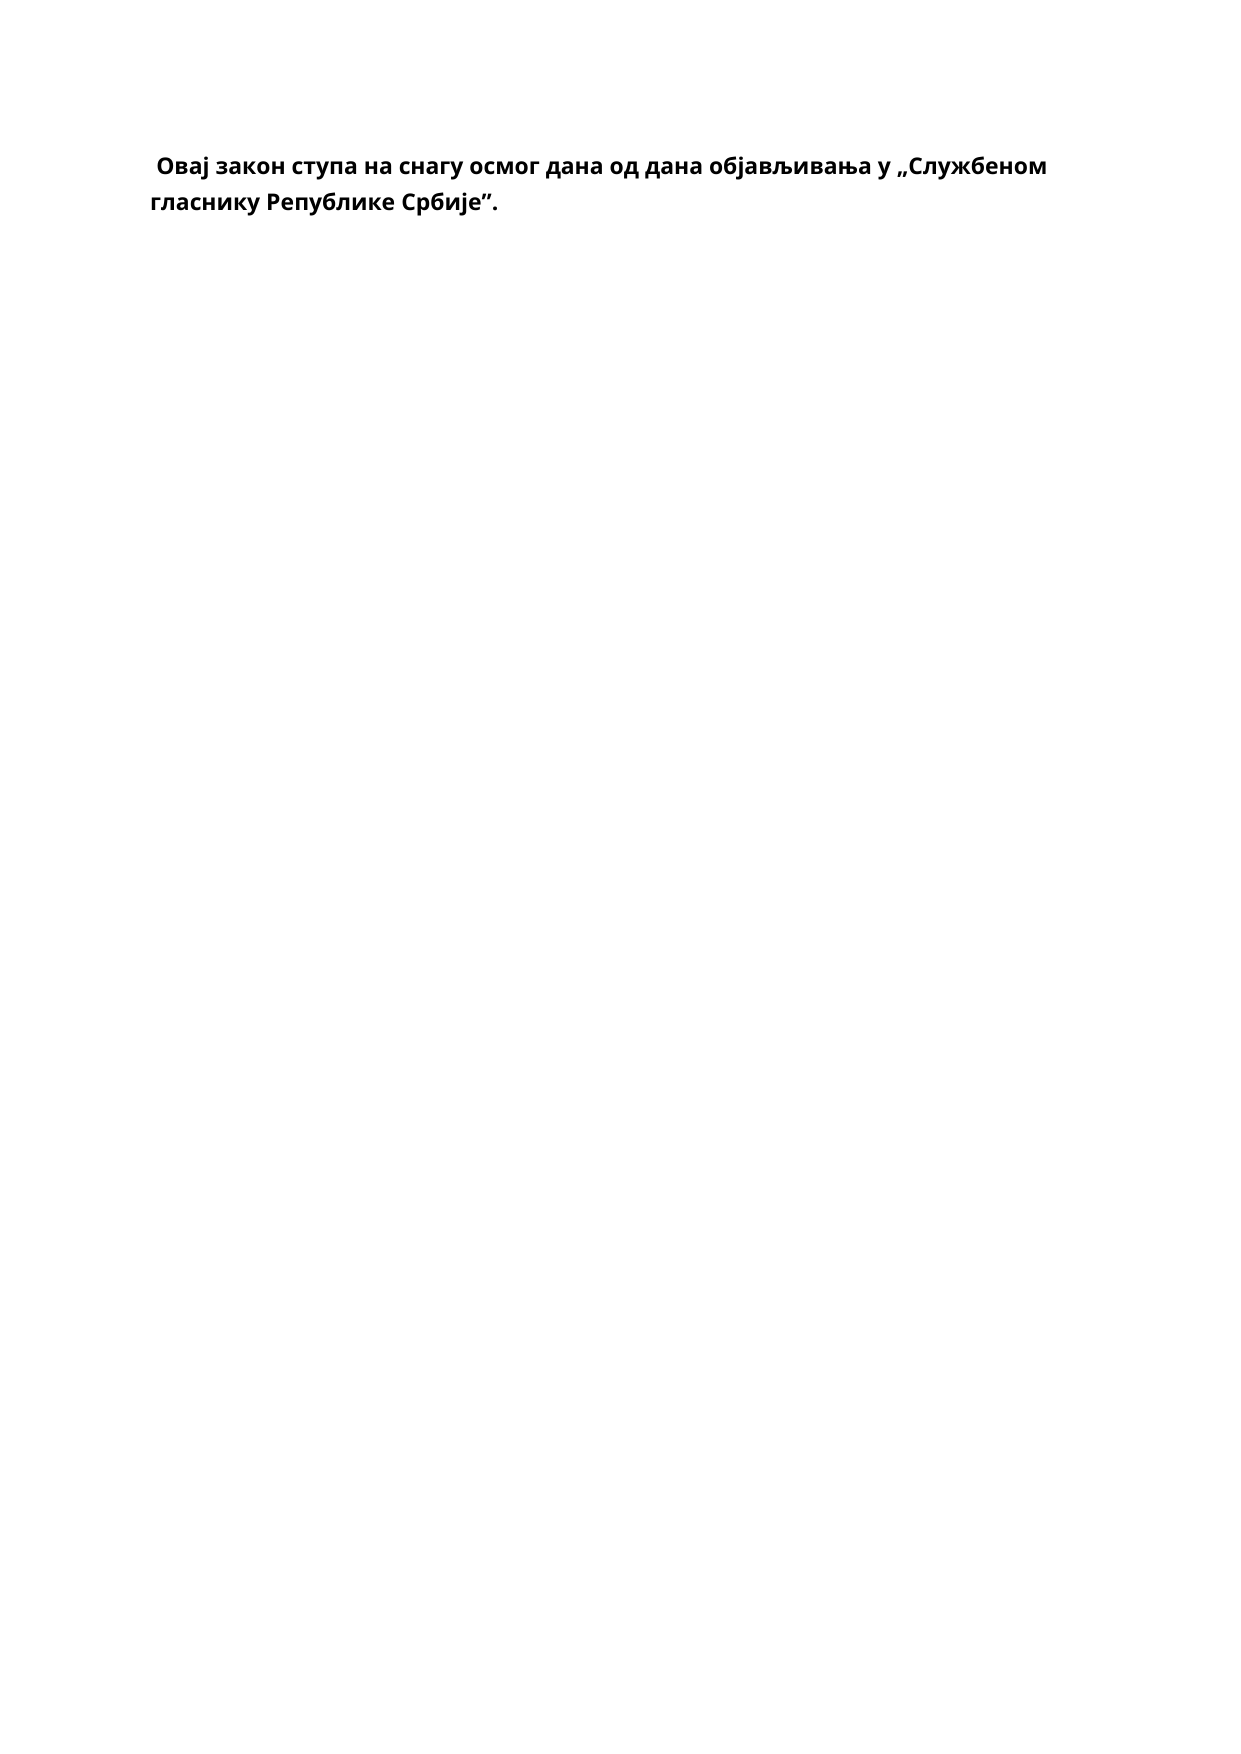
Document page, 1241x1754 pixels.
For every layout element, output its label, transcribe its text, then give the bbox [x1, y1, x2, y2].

text Овај закон ступа на снагу осмог дана од дана објављивања у „Службеном гласнику Републике Србије”. [150, 150, 1090, 217]
